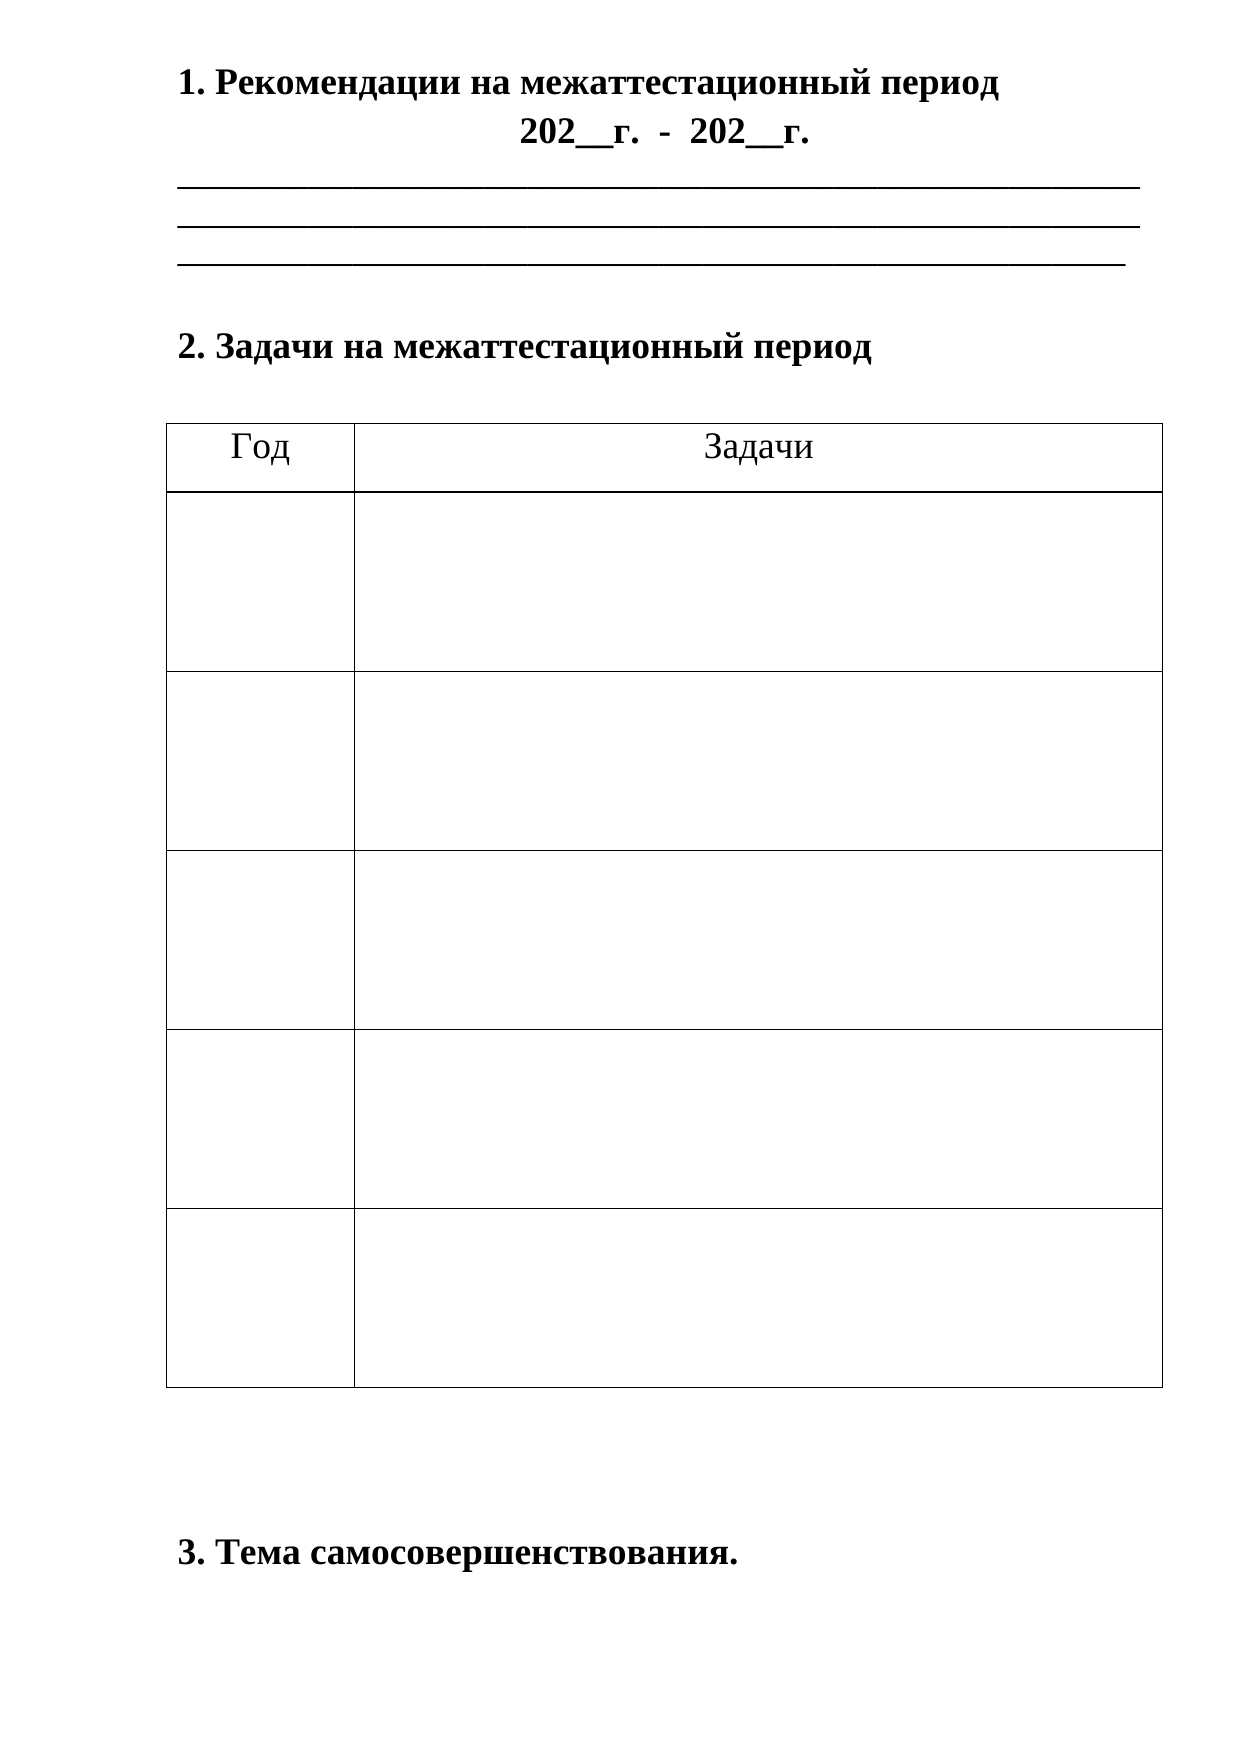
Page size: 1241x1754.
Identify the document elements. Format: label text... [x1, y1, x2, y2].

table_cell [355, 672, 1162, 850]
text _____________________________________________________________________________________________________________________________________________________________________________________________________ [177, 158, 1152, 269]
table_cell [167, 851, 354, 1029]
table_cell [355, 1030, 1162, 1208]
table_cell [167, 1209, 354, 1387]
table_cell [355, 493, 1162, 671]
table_header Задачи [355, 424, 1162, 491]
table_cell [167, 493, 354, 671]
text 2. Задачи на межаттестационный период [177, 323, 1152, 367]
table_cell [167, 1030, 354, 1208]
text 202__г. - 202__г. [177, 109, 1152, 152]
table_cell [355, 1209, 1162, 1387]
table_header Год [167, 424, 354, 491]
text 3. Тема самосовершенствования. [177, 1529, 1152, 1572]
text 1. Рекомендации на межаттестационный период [177, 59, 1152, 102]
table_cell [167, 672, 354, 850]
table_cell [355, 851, 1162, 1029]
